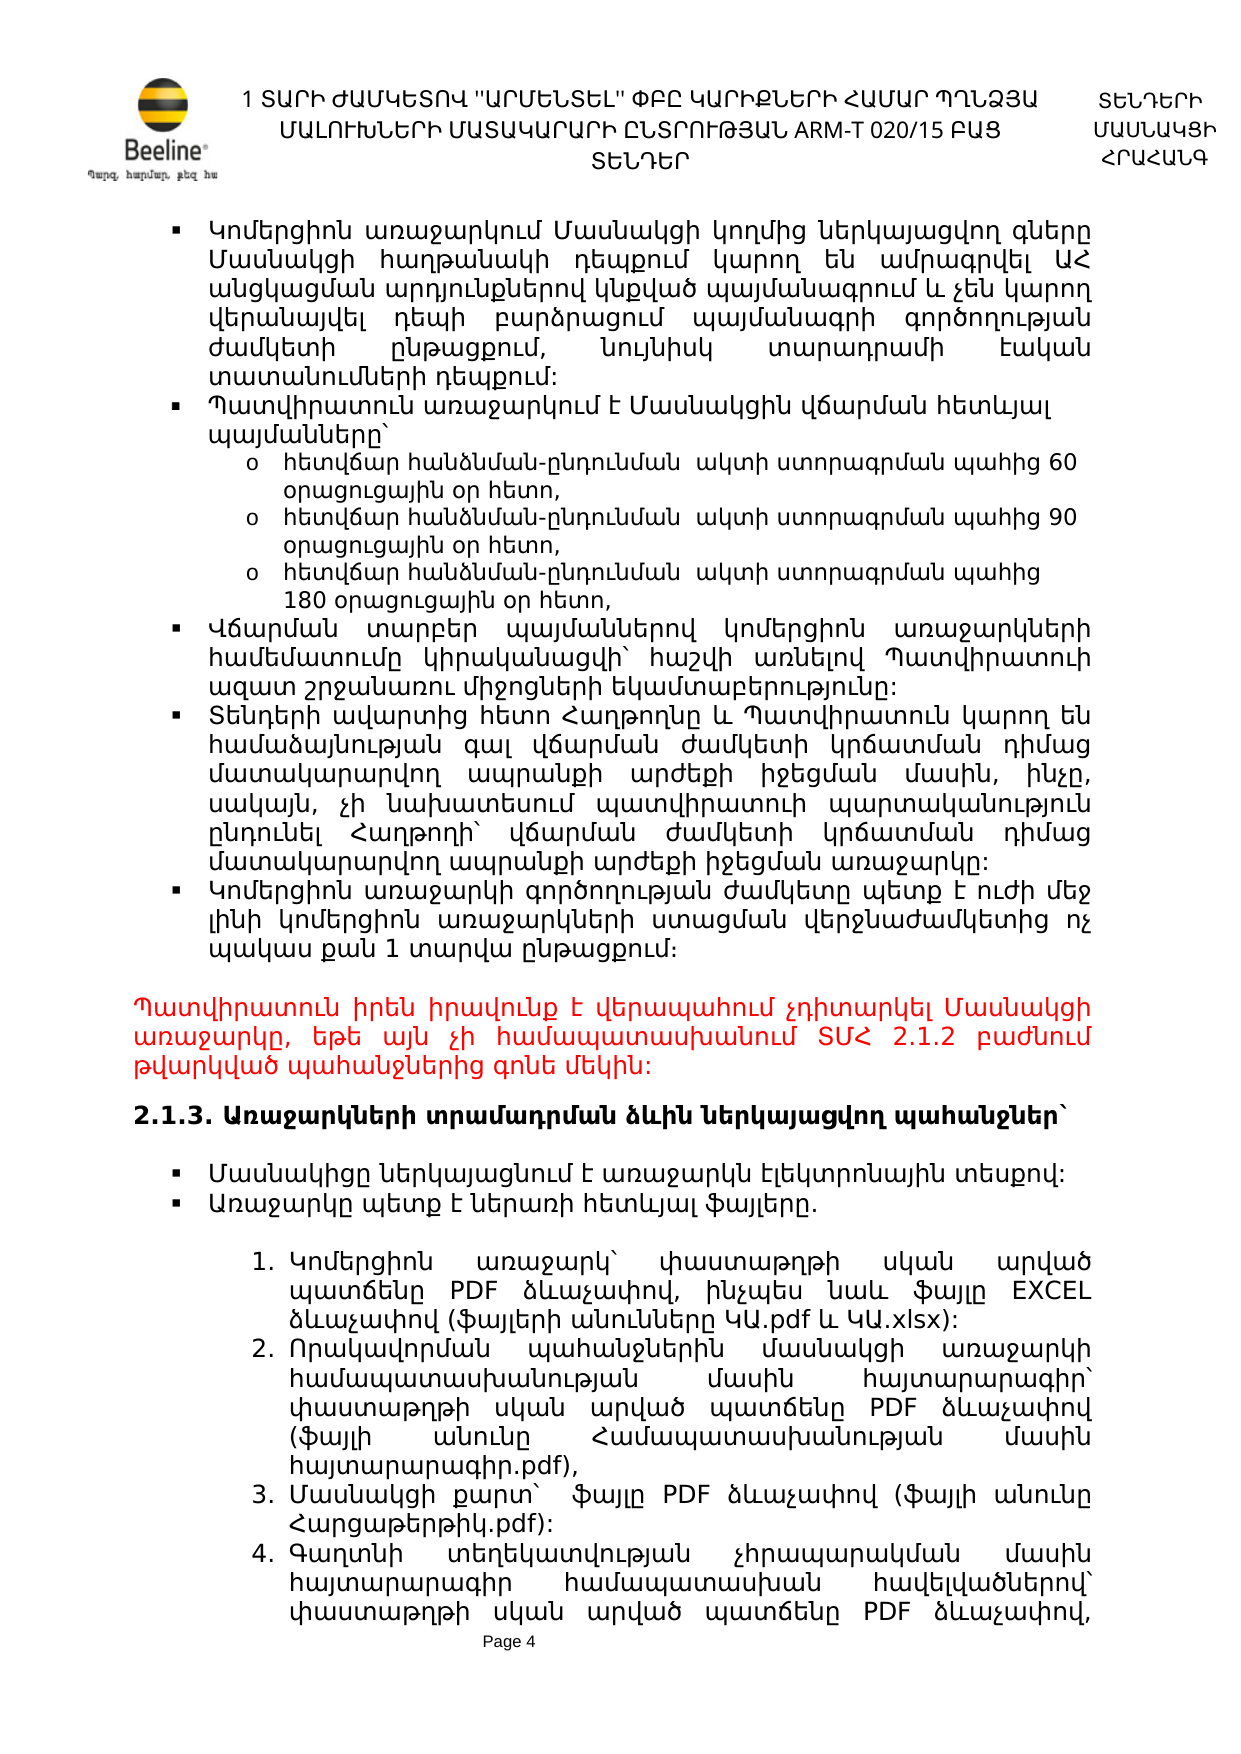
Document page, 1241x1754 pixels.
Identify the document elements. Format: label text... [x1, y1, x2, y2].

list Գաղտնի տեղեկատվության չհրապարակման մասին հայտարարագիր համապատասխան հավելվածներով՝ փաստաթղթի սկան արված պատճենը PDF ձևաչափով, (ֆայլի անունը NDA.pdf); [251, 1539, 1092, 1626]
list հետվճար հանձնման-ընդունման ակտի ստորագրման պահից 60 օրացուցային օր հետո, [245, 449, 1092, 504]
list Կոմերցիոն առաջարկում Մասնակցի կողմից ներկայացվող գները Մասնակցի հաղթանակի դեպքում կարող են ամրագրվել ԱՀ անցկացման արդյունքներով կնքված պայմանագրում և չեն կարող վերանայվել դեպի բարձրացում պայմանագրի գործողության ժամկետի ընթացքում, նույնիսկ տարադրամի էական տատանումների դեպքում: [170, 216, 1092, 391]
list հետվճար հանձնման-ընդունման ակտի ստորագրման պահից 180 օրացուցային օր հետո, [245, 559, 1092, 614]
list Առաջարկը պետք է ներառի հետևյալ ֆայլերը. [170, 1189, 1092, 1218]
list Մասնակցի քարտ՝ ֆայլը PDF ձևաչափով (ֆայլի անունը Հարցաթերթիկ.pdf): [251, 1481, 1092, 1539]
list Պատվիրատուն առաջարկում է Մասնակցին վճարման հետևյալ պայմանները՝ [170, 391, 1092, 449]
text 2.1.3. Առաջարկների տրամադրման ձևին ներկայացվող պահանջներ` [133, 1101, 1092, 1131]
list Կոմերցիոն առաջարկ՝ փաստաթղթի սկան արված պատճենը PDF ձևաչափով, ինչպես նաև ֆայլը EXCEL ձևաչափով (ֆայլերի անունները ԿԱ.pdf և ԿԱ.xlsx): [251, 1247, 1092, 1335]
list Տենդերի ավարտից հետո Հաղթողնը և Պատվիրատուն կարող են համաձայնության գալ վճարման ժամկետի կրճատման դիմաց մատակարարվող ապրանքի արժեքի իջեցման մասին, ինչը, սակայն, չի նախատեսում պատվիրատուի պարտականություն ընդունել Հաղթողի՝ վճարման ժամկետի կրճատման դիմաց մատակարարվող ապրանքի արժեքի իջեցման առաջարկը: [170, 701, 1092, 876]
list Կոմերցիոն առաջարկի գործողության ժամկետը պետք է ուժի մեջ լինի կոմերցիոն առաջարկների ստացման վերջնաժամկետից ոչ պակաս քան 1 տարվա ընթացքում։ [170, 876, 1092, 964]
picture [87, 78, 218, 181]
list Վճարման տարբեր պայմաններով կոմերցիոն առաջարկների համեմատումը կիրականացվի՝ հաշվի առնելով Պատվիրատուի ազատ շրջանառու միջոցների եկամտաբերությունը: [170, 614, 1092, 701]
list Մասնակիցը ներկայացնում է առաջարկն էլեկտրոնային տեսքով: [170, 1160, 1092, 1189]
list Որակավորման պահանջներին մասնակցի առաջարկի համապատասխանության մասին հայտարարագիր՝ փաստաթղթի սկան արված պատճենը PDF ձևաչափով (ֆայլի անունը Համապատասխանության մասին հայտարարագիր.pdf), [251, 1335, 1092, 1481]
list հետվճար հանձնման-ընդունման ակտի ստորագրման պահից 90 օրացուցային օր հետո, [245, 504, 1092, 559]
text Պատվիրատուն իրեն իրավունք է վերապահում չդիտարկել Մասնակցի առաջարկը, եթե այն չի համապատասխանում ՏՄՀ 2.1.2 բաժնում թվարկված պահանջներից գոնե մեկին: [133, 993, 1092, 1081]
